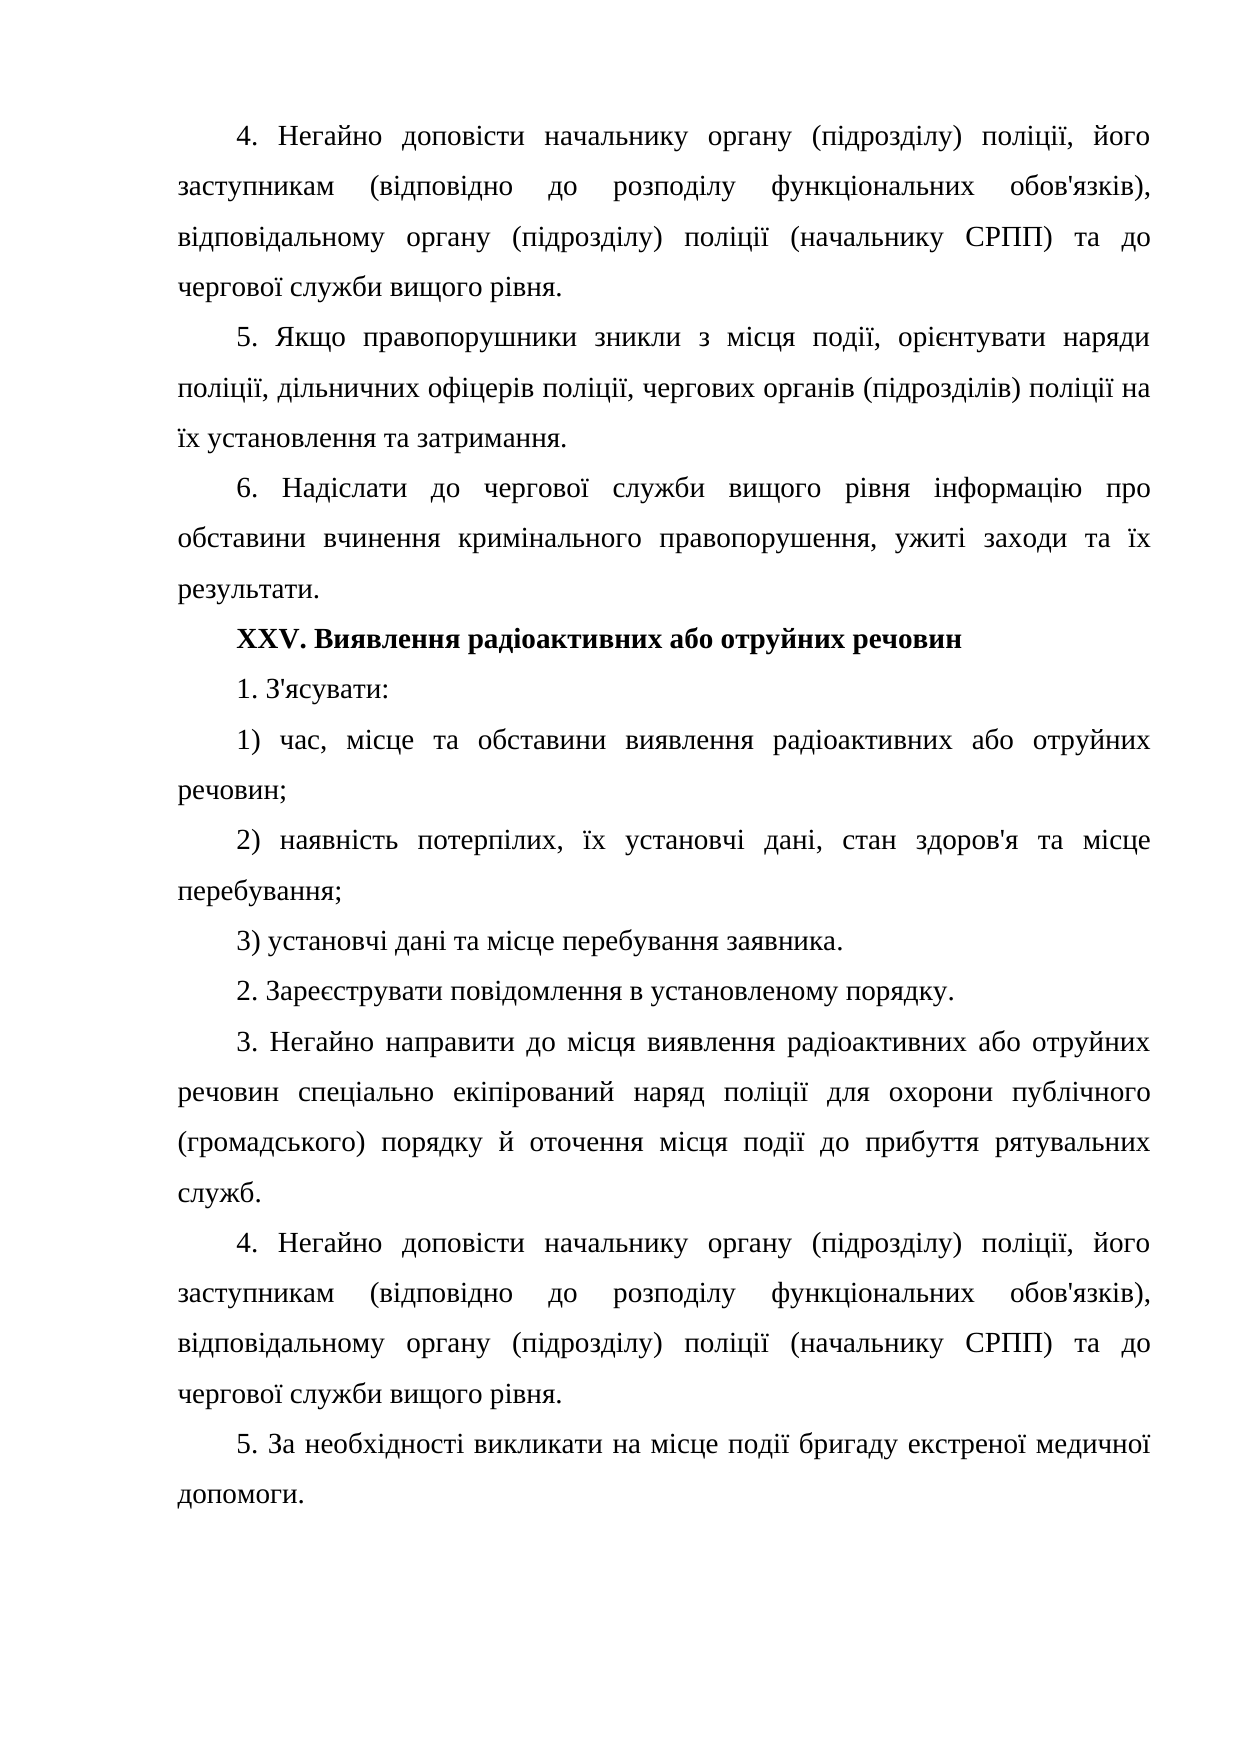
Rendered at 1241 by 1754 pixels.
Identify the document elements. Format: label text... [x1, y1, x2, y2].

text 5. Якщо правопорушники зникли з місця події, орієнтувати наряди поліції, дільничних офіцерів поліції, чергових органів (підрозділів) поліції на їх установлення та затримання. [177, 319, 1152, 453]
text XXV. Виявлення радіоактивних або отруйних речовин [177, 621, 1105, 655]
text 3. Негайно направити до місця виявлення радіоактивних або отруйних речовин спеціально екіпірований наряд поліції для охорони публічного (громадського) порядку й оточення місця події до прибуття рятувальних служб. [177, 1024, 1152, 1208]
text 1. З'ясувати: [177, 672, 1152, 705]
text 5. За необхідності викликати на місце події бригаду екстреної медичної допомоги. [177, 1426, 1152, 1510]
text 2) наявність потерпілих, їх установчі дані, стан здоров'я та місце перебування; [177, 822, 1152, 906]
text 4. Негайно доповісти начальнику органу (підрозділу) поліції, його заступникам (відповідно до розподілу функціональних обов'язків), відповідальному органу (підрозділу) поліції (начальнику СРПП) та до чергової служби вищого рівня. [177, 1225, 1152, 1409]
text 2. Зареєструвати повідомлення в установленому порядку. [177, 973, 1152, 1007]
text 3) установчі дані та місце перебування заявника. [177, 923, 1152, 957]
text 1) час, місце та обставини виявлення радіоактивних або отруйних речовин; [177, 722, 1152, 806]
text 6. Надіслати до чергової служби вищого рівня інформацію про обставини вчинення кримінального правопорушення, ужиті заходи та їх результати. [177, 470, 1152, 604]
text 4. Негайно доповісти начальнику органу (підрозділу) поліції, його заступникам (відповідно до розподілу функціональних обов'язків), відповідальному органу (підрозділу) поліції (начальнику СРПП) та до чергової служби вищого рівня. [177, 118, 1152, 303]
